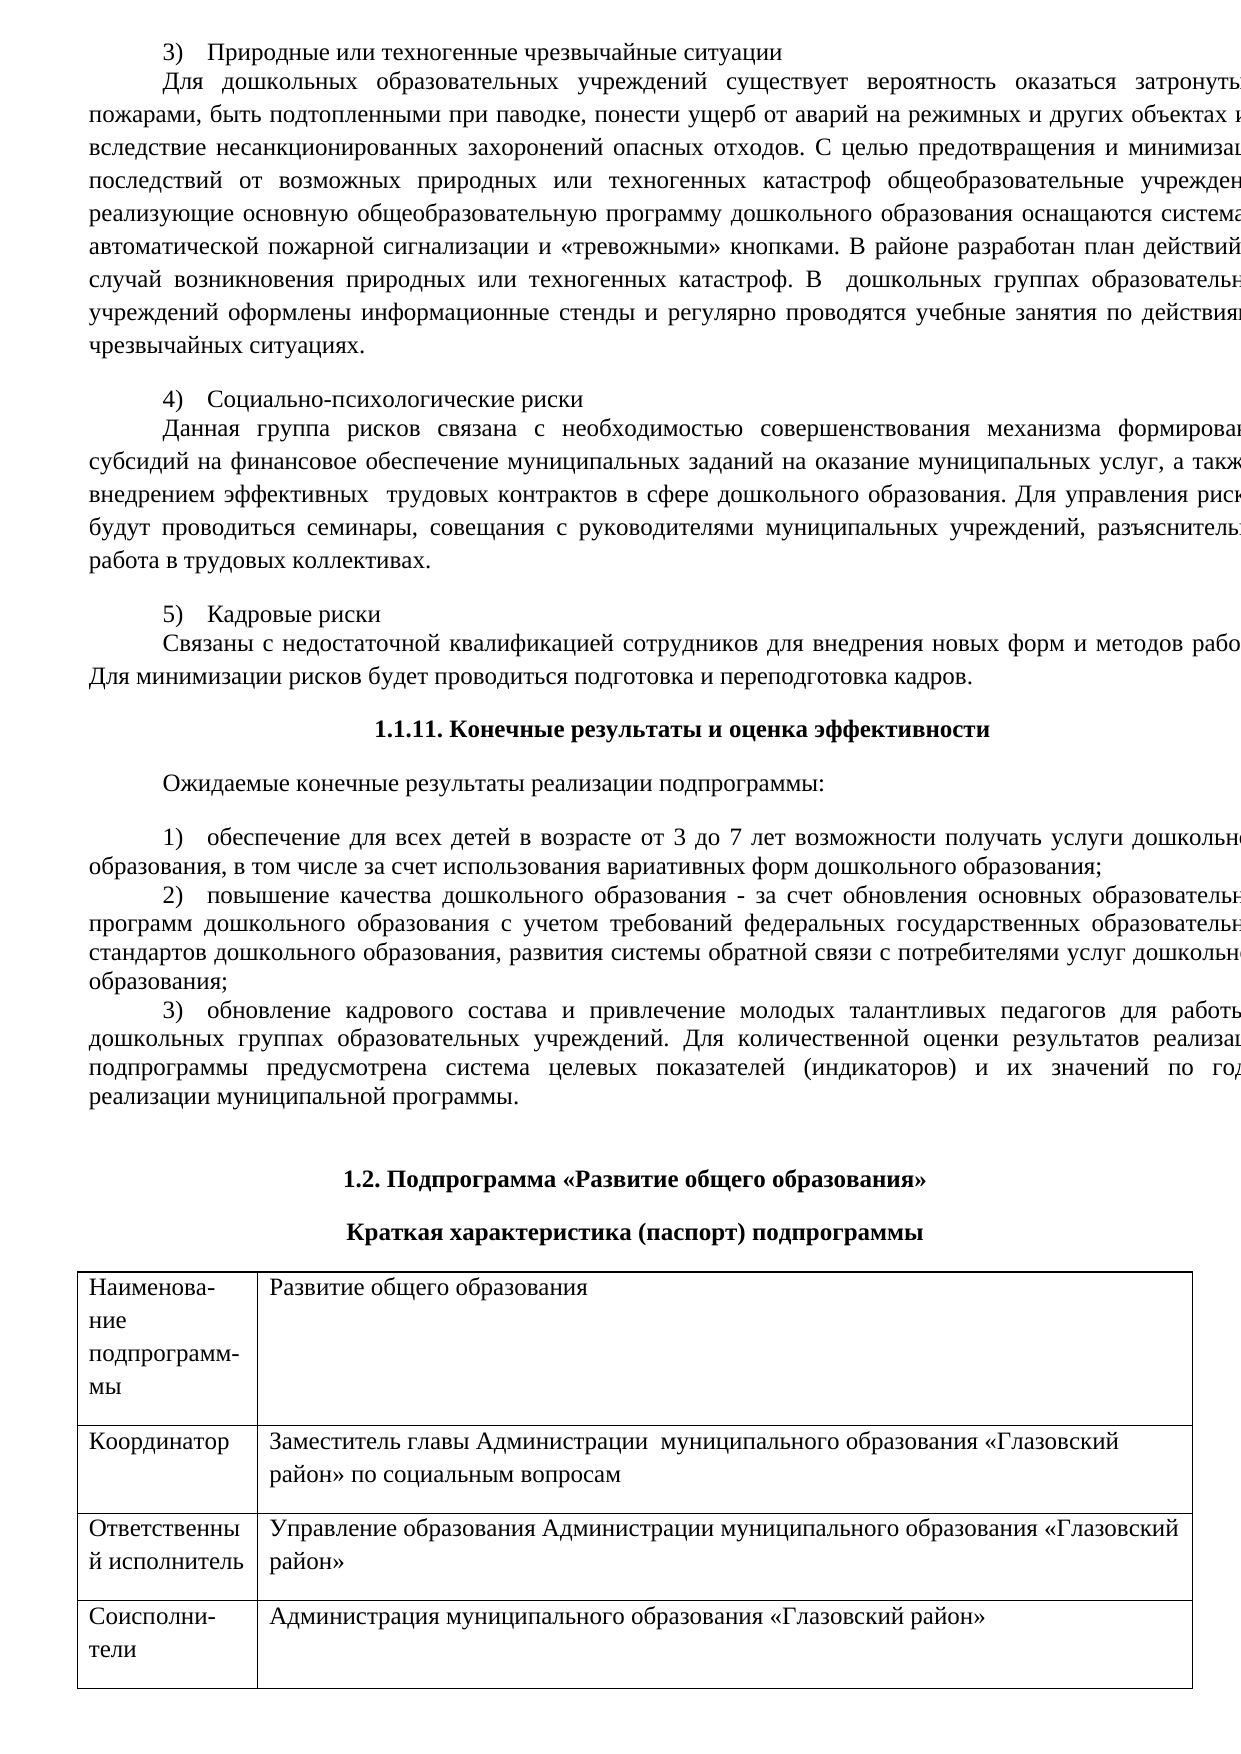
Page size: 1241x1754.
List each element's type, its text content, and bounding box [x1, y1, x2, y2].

text Данная группа рисков связана с необходимостью совершенствования механизма формирования субсидий на финансовое обеспечение муниципальных заданий на оказание муниципальных услуг, а также с внедрением эффективных трудовых контрактов в сфере дошкольного образования. Для управления риском будут проводиться семинары, совещания с руководителями муниципальных учреждений, разъяснительная работа в трудовых коллективах. [89, 413, 1240, 574]
table_cell Администрация муниципального образования «Глазовский район» [258, 1601, 1192, 1687]
text Ожидаемые конечные результаты реализации подпрограммы: [89, 768, 1240, 797]
table_header Наименова-ние подпрограмм-мы [78, 1273, 257, 1425]
list повышение качества дошкольного образования - за счет обновления основных образовательных программ дошкольного образования с учетом требований федеральных государственных образовательных стандартов дошкольного образования, развития системы обратной связи с потребителями услуг дошкольного образования; [89, 880, 1240, 995]
list Социально-психологические риски [89, 384, 1240, 413]
list обновление кадрового состава и привлечение молодых талантливых педагогов для работы в дошкольных группах образовательных учреждений. Для количественной оценки результатов реализации подпрограммы предусмотрена система целевых показателей (индикаторов) и их значений по годам реализации муниципальной программы. [89, 995, 1240, 1110]
list обеспечение для всех детей в возрасте от 3 до 7 лет возможности получать услуги дошкольного образования, в том числе за счет использования вариативных форм дошкольного образования; [89, 822, 1240, 880]
table_header Развитие общего образования [258, 1273, 1192, 1425]
table_cell Соисполни-тели [78, 1601, 257, 1687]
text Краткая характеристика (паспорт) подпрограммы [89, 1217, 1181, 1246]
text Связаны с недостаточной квалификацией сотрудников для внедрения новых форм и методов работы. Для минимизации рисков будет проводиться подготовка и переподготовка кадров. [89, 628, 1240, 689]
table_cell Управление образования Администрации муниципального образования «Глазовский район» [258, 1514, 1192, 1600]
text 1.1.11. Конечные результаты и оценка эффективности [89, 714, 1240, 743]
table_cell Ответственный исполнитель [78, 1514, 257, 1600]
text 1.2. Подпрограмма «Развитие общего образования» [89, 1164, 1181, 1192]
table_cell Заместитель главы Администрации муниципального образования «Глазовский район» по социальным вопросам [258, 1426, 1192, 1512]
list Природные или техногенные чрезвычайные ситуации [89, 37, 1240, 66]
table_cell Координатор [78, 1426, 257, 1512]
list Кадровые риски [89, 599, 1240, 628]
text Для дошкольных образовательных учреждений существует вероятность оказаться затронутыми пожарами, быть подтопленными при паводке, понести ущерб от аварий на режимных и других объектах или вследствие несанкционированных захоронений опасных отходов. С целью предотвращения и минимизации последствий от возможных природных или техногенных катастроф общеобразовательные учреждения, реализующие основную общеобразовательную программу дошкольного образования оснащаются системами автоматической пожарной сигнализации и «тревожными» кнопками. В районе разработан план действий на случай возникновения природных или техногенных катастроф. В дошкольных группах образовательных учреждений оформлены информационные стенды и регулярно проводятся учебные занятия по действиям в чрезвычайных ситуациях. [89, 66, 1240, 359]
